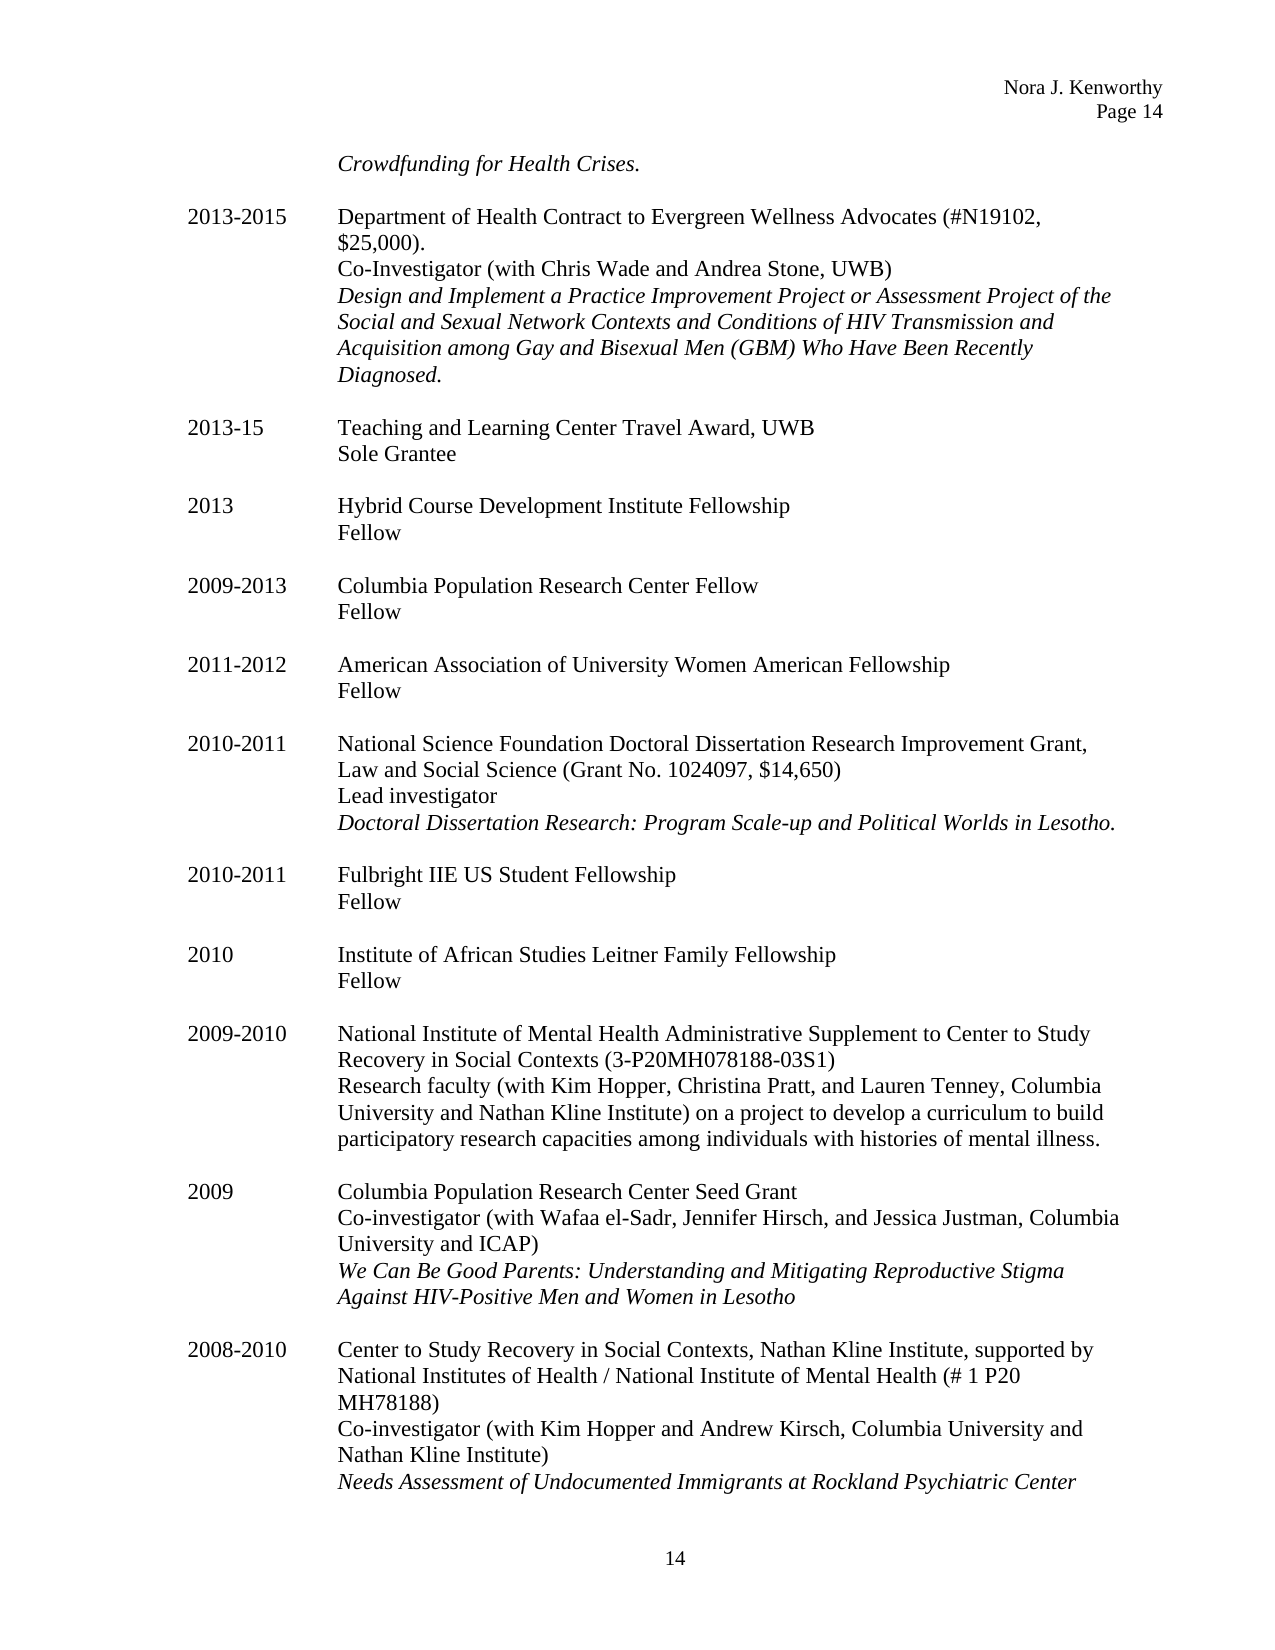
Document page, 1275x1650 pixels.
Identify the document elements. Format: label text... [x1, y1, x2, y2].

text Doctoral Dissertation Research: Program Scale-up and Political Worlds in Lesotho. [337, 809, 1125, 835]
text We Can Be Good Parents: Understanding and Mitigating Reproductive Stigma Against HIV-Positive Men and Women in Lesotho [337, 1257, 1125, 1309]
text Fellow [187, 967, 1125, 993]
text 2008-2010 Center to Study Recovery in Social Contexts, Nathan Kline Institute, supported by National Institutes of Health / National Institute of Mental Health (# 1 P20 MH78188) [187, 1336, 1125, 1415]
text Lead investigator [337, 782, 1125, 809]
text 2013-15 Teaching and Learning Center Travel Award, UWB [187, 413, 1125, 440]
text Sole Grantee [187, 440, 1125, 466]
text 2009-2013 Columbia Population Research Center Fellow [187, 572, 1125, 598]
text 2011-2012 American Association of University Women American Fellowship [187, 651, 1125, 677]
text Co-investigator (with Wafaa el-Sadr, Jennifer Hirsch, and Jessica Justman, Columbia University and ICAP) [337, 1204, 1125, 1257]
text Fellow [187, 677, 1125, 703]
text Research faculty (with Kim Hopper, Christina Pratt, and Lauren Tenney, Columbia University and Nathan Kline Institute) on a project to develop a curriculum to build participatory research capacities among individuals with histories of mental illness. [187, 1072, 1125, 1151]
text 2013-2015 Department of Health Contract to Evergreen Wellness Advocates (#N19102, $25,000). [187, 203, 1125, 255]
text 2013 Hybrid Course Development Institute Fellowship [187, 493, 1125, 519]
text Fellow [187, 519, 1125, 545]
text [337, 150, 1125, 176]
text Fellow [187, 598, 1125, 624]
text Co-investigator (with Kim Hopper and Andrew Kirsch, Columbia University and Nathan Kline Institute) [337, 1415, 1125, 1468]
text 2010-2011 Fulbright IIE US Student Fellowship [187, 862, 1125, 888]
text 2010-2011 National Science Foundation Doctoral Dissertation Research Improvement Grant, Law and Social Science (Grant No. 1024097, $14,650) [187, 730, 1125, 782]
text Co-Investigator (with Chris Wade and Andrea Stone, UWB) [337, 255, 1125, 282]
text 2009-2010 National Institute of Mental Health Administrative Supplement to Center to Study Recovery in Social Contexts (3-P20MH078188-03S1) [187, 1020, 1125, 1072]
text Design and Implement a Practice Improvement Project or Assessment Project of the Social and Sexual Network Contexts and Conditions of HIV Transmission and Acquisition among Gay and Bisexual Men (GBM) Who Have Been Recently Diagnosed. [337, 282, 1125, 387]
text 2009 Columbia Population Research Center Seed Grant [187, 1178, 1125, 1204]
text Needs Assessment of Undocumented Immigrants at Rockland Psychiatric Center [337, 1468, 1125, 1494]
text 2010 Institute of African Studies Leitner Family Fellowship [187, 941, 1125, 967]
text Fellow [187, 888, 1125, 914]
